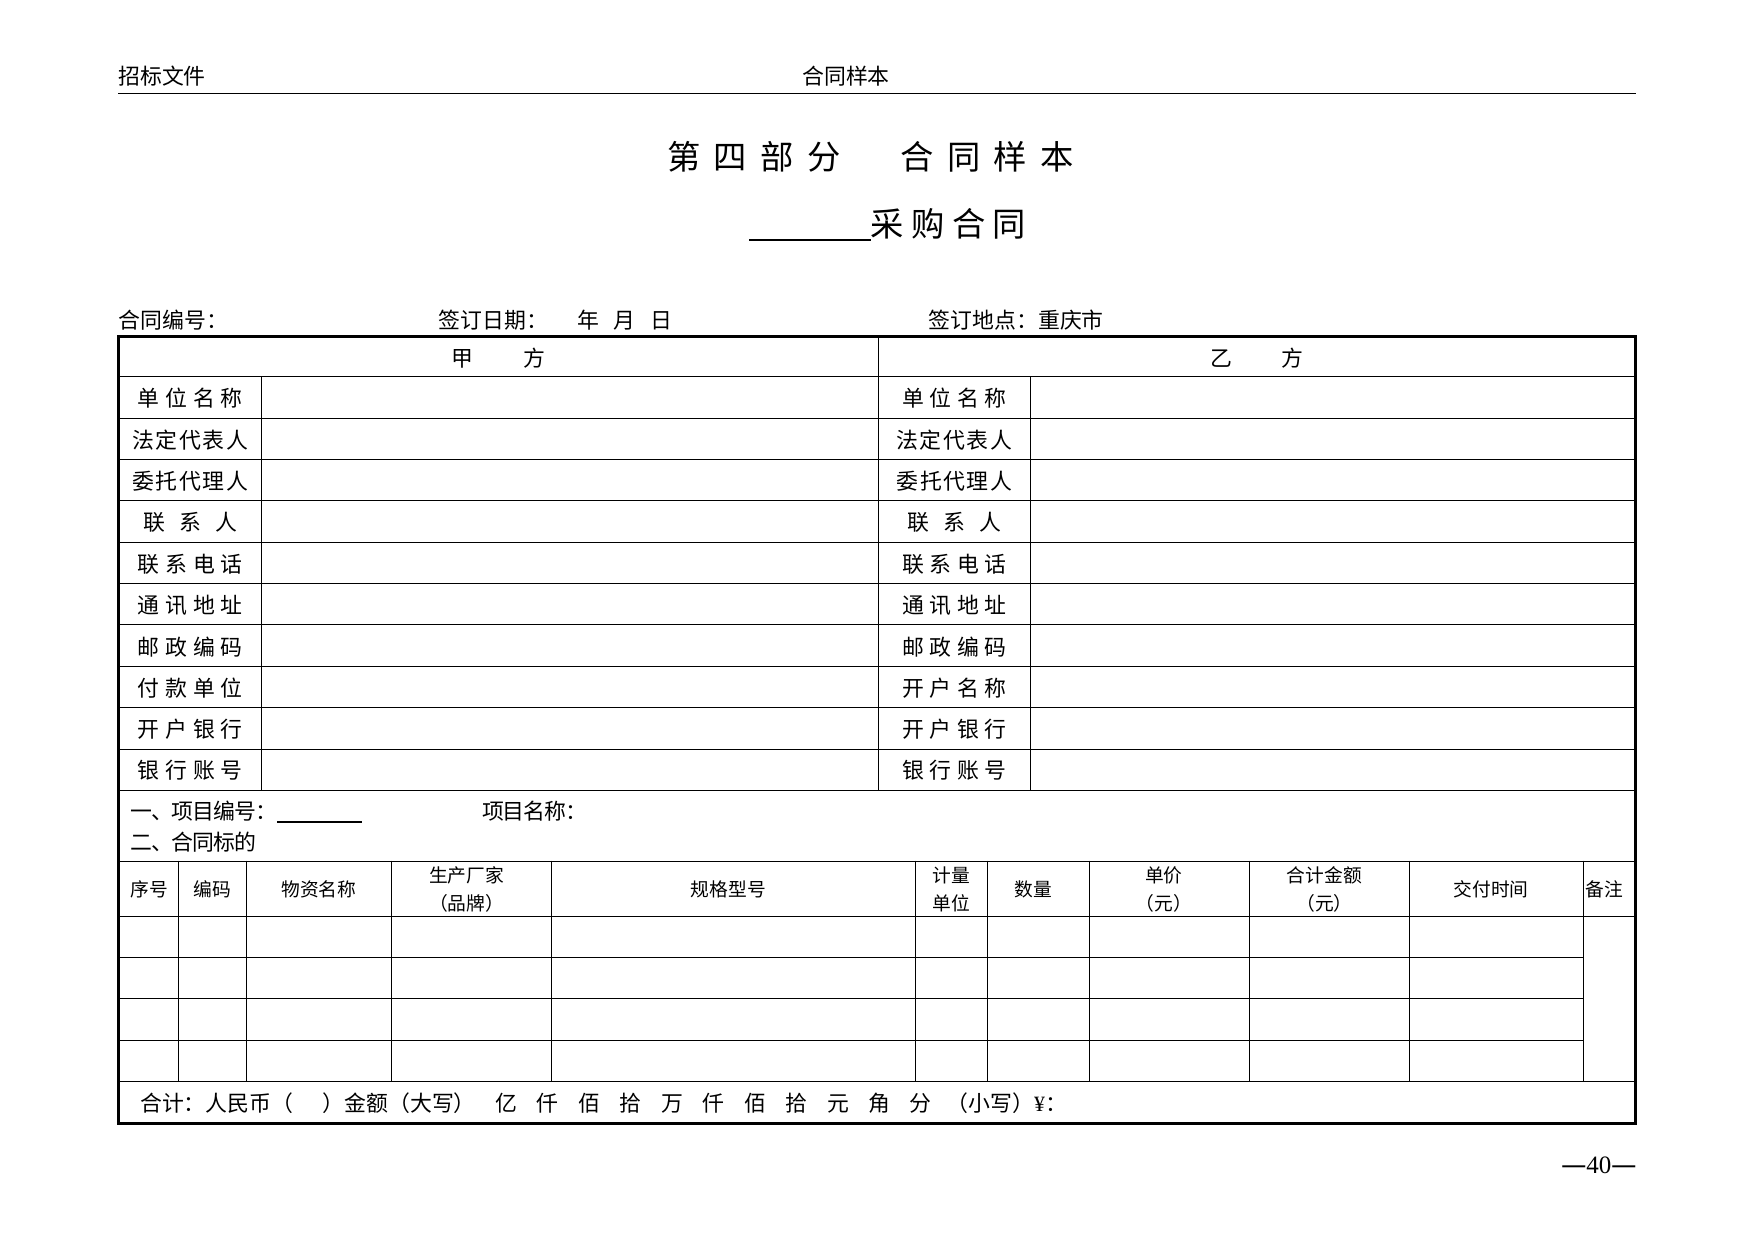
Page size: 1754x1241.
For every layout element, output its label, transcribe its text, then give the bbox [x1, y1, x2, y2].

table_cell [916, 958, 987, 998]
table_cell [1031, 501, 1634, 542]
table_cell [262, 543, 878, 583]
table_cell [1584, 917, 1634, 1081]
table_cell 联系人 [879, 501, 1030, 542]
table_cell [552, 1041, 915, 1081]
text 第四部分 合同样本 [119, 112, 1635, 197]
table_cell [179, 958, 246, 998]
table_cell 一、项目编号： 项目名称： 二、合同标的 [120, 791, 1634, 861]
table_cell [1090, 1041, 1249, 1081]
table_cell [1031, 460, 1634, 500]
table_cell 计量 单位 [916, 862, 987, 916]
table_cell [120, 1041, 178, 1081]
table_cell [916, 999, 987, 1039]
table_cell [262, 750, 878, 790]
table_cell [392, 917, 551, 957]
table_cell 数量 [988, 862, 1089, 916]
table_cell 生产厂家 （品牌） [392, 862, 551, 916]
table_cell [1031, 543, 1634, 583]
table_cell [1250, 1041, 1409, 1081]
table_cell [552, 917, 915, 957]
table_cell [916, 917, 987, 957]
table_cell [1410, 958, 1583, 998]
table_cell 单位名称 [879, 377, 1030, 418]
table_cell 备注 [1584, 862, 1634, 916]
table_cell 邮政编码 [120, 625, 261, 666]
text 采 购 合 同 [119, 197, 1635, 246]
table_cell [1090, 917, 1249, 957]
table_cell 银行账号 [879, 750, 1030, 790]
table_cell 委托代理人 [120, 460, 261, 500]
table_cell 单位名称 [120, 377, 261, 418]
table_cell 通讯地址 [120, 584, 261, 624]
table_cell [392, 958, 551, 998]
table_cell 委托代理人 [879, 460, 1030, 500]
table_cell [1410, 917, 1583, 957]
table_cell [1250, 958, 1409, 998]
table_cell [262, 501, 878, 542]
table_cell [262, 708, 878, 748]
table_cell [1031, 750, 1634, 790]
table_cell 开户银行 [120, 708, 261, 748]
table_cell 编码 [179, 862, 246, 916]
table_cell [179, 917, 246, 957]
table_cell [262, 419, 878, 459]
table_cell [392, 1041, 551, 1081]
table_cell 规格型号 [552, 862, 915, 916]
table_cell [1031, 584, 1634, 624]
table_cell [1031, 625, 1634, 666]
table_cell 联系人 [120, 501, 261, 542]
text 合同编号： 签订日期： 年 月 日 签订地点：重庆市 [119, 303, 1635, 335]
table_cell [1031, 667, 1634, 707]
table_cell [1250, 917, 1409, 957]
table_cell [1410, 1041, 1583, 1081]
table_cell [916, 1041, 987, 1081]
table_cell [1031, 419, 1634, 459]
table_cell 开户银行 [879, 708, 1030, 748]
table_cell [1090, 999, 1249, 1039]
table_cell 序号 [120, 862, 178, 916]
table_cell [262, 667, 878, 707]
table_cell 法定代表人 [120, 419, 261, 459]
table_cell 联系电话 [120, 543, 261, 583]
table_cell 通讯地址 [879, 584, 1030, 624]
table_cell [247, 958, 391, 998]
table_cell [988, 917, 1089, 957]
table_cell 银行账号 [120, 750, 261, 790]
table_cell [1031, 377, 1634, 418]
table_cell [262, 625, 878, 666]
table_cell 法定代表人 [879, 419, 1030, 459]
table_cell 合计：人民币（ ）金额（大写） 亿 仟 佰 拾 万 仟 佰 拾 元 角 分 （小写）¥： [120, 1082, 1634, 1122]
table_cell 邮政编码 [879, 625, 1030, 666]
table_cell 物资名称 [247, 862, 391, 916]
table_cell [120, 958, 178, 998]
table_cell [247, 1041, 391, 1081]
table_cell [988, 958, 1089, 998]
table_cell [1410, 999, 1583, 1039]
table_cell 付款单位 [120, 667, 261, 707]
table_header 甲 方 [120, 338, 878, 376]
table_cell [262, 377, 878, 418]
table_cell [1090, 958, 1249, 998]
table_cell 联系电话 [879, 543, 1030, 583]
table_cell [552, 999, 915, 1039]
table_cell [392, 999, 551, 1039]
table_cell [262, 460, 878, 500]
table_cell [120, 917, 178, 957]
table_cell [247, 917, 391, 957]
table_cell 单价 （元） [1090, 862, 1249, 916]
table_header 乙 方 [879, 338, 1634, 376]
table_cell 合计金额 （元） [1250, 862, 1409, 916]
table_cell [1250, 999, 1409, 1039]
table_cell [262, 584, 878, 624]
table_cell [988, 1041, 1089, 1081]
table_cell [120, 999, 178, 1039]
table_cell [1031, 708, 1634, 748]
table_cell [179, 1041, 246, 1081]
table_cell [247, 999, 391, 1039]
table_cell 开户名称 [879, 667, 1030, 707]
table_cell 交付时间 [1410, 862, 1583, 916]
table_cell [988, 999, 1089, 1039]
table_cell [179, 999, 246, 1039]
table_cell [552, 958, 915, 998]
